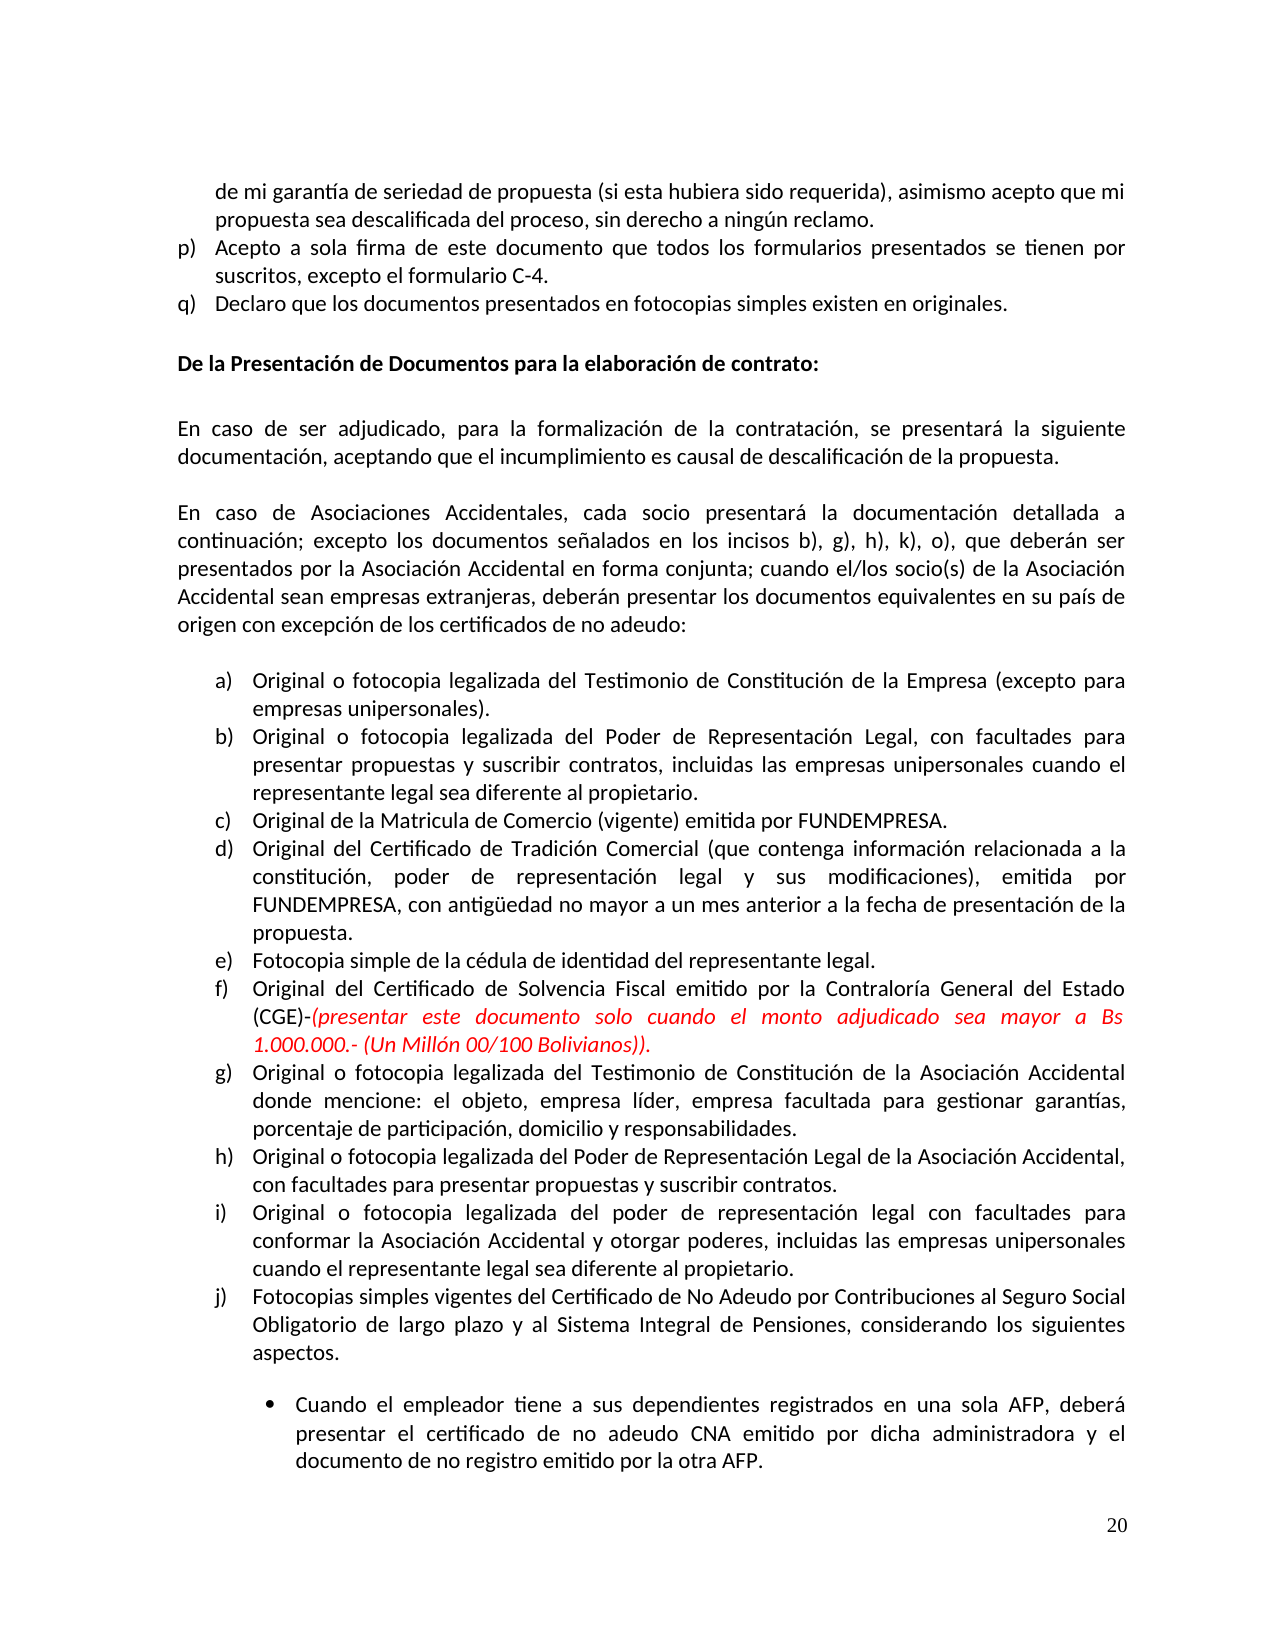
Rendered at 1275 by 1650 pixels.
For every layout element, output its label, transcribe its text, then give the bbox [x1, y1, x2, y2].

list Original o fotocopia legalizada del Poder de Representación Legal, con facultades para presentar propuestas y suscribir contratos, incluidas las empresas unipersonales cuando el representante legal sea diferente al propietario. [215, 722, 1127, 806]
list Cuando el empleador tiene a sus dependientes registrados en una sola AFP, deberá presentar el certificado de no adeudo CNA emitido por dicha administradora y el documento de no registro emitido por la otra AFP. [266, 1391, 1127, 1475]
list Original o fotocopia legalizada del poder de representación legal con facultades para conformar la Asociación Accidental y otorgar poderes, incluidas las empresas unipersonales cuando el representante legal sea diferente al propietario. [215, 1198, 1127, 1282]
list Original o fotocopia legalizada del Testimonio de Constitución de la Empresa (excepto para empresas unipersonales). [215, 666, 1127, 722]
list Original o fotocopia legalizada del Poder de Representación Legal de la Asociación Accidental, con facultades para presentar propuestas y suscribir contratos. [215, 1142, 1127, 1198]
list Declaro que los documentos presentados en fotocopias simples existen en originales. [177, 289, 1127, 317]
list Original del Certificado de Tradición Comercial (que contenga información relacionada a la constitución, poder de representación legal y sus modificaciones), emitida por FUNDEMPRESA, con antigüedad no mayor a un mes anterior a la fecha de presentación de la propuesta. [215, 834, 1127, 946]
list Original de la Matricula de Comercio (vigente) emitida por FUNDEMPRESA. [215, 806, 1127, 834]
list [177, 177, 1127, 233]
list Original o fotocopia legalizada del Testimonio de Constitución de la Asociación Accidental donde mencione: el objeto, empresa líder, empresa facultada para gestionar garantías, porcentaje de participación, domicilio y responsabilidades. [215, 1058, 1127, 1142]
list Original del Certificado de Solvencia Fiscal emitido por la Contraloría General del Estado (CGE)-(presentar este documento solo cuando el monto adjudicado sea mayor a Bs 1.000.000.- (Un Millón 00/100 Bolivianos)). [215, 974, 1127, 1058]
list Acepto a sola firma de este documento que todos los formularios presentados se tienen por suscritos, excepto el formulario C-4. [177, 233, 1127, 289]
list Fotocopias simples vigentes del Certificado de No Adeudo por Contribuciones al Seguro Social Obligatorio de largo plazo y al Sistema Integral de Pensiones, considerando los siguientes aspectos. [215, 1282, 1127, 1367]
text En caso de ser adjudicado, para la formalización de la contratación, se presentará la siguiente documentación, aceptando que el incumplimiento es causal de descalificación de la propuesta. [177, 414, 1127, 470]
list Fotocopia simple de la cédula de identidad del representante legal. [215, 946, 1127, 974]
list De la Presentación de Documentos para la elaboración de contrato: [177, 349, 1127, 377]
text En caso de Asociaciones Accidentales, cada socio presentará la documentación detallada a continuación; excepto los documentos señalados en los incisos b), g), h), k), o), que deberán ser presentados por la Asociación Accidental en forma conjunta; cuando el/los socio(s) de la Asociación Accidental sean empresas extranjeras, deberán presentar los documentos equivalentes en su país de origen con excepción de los certificados de no adeudo: [177, 498, 1127, 638]
